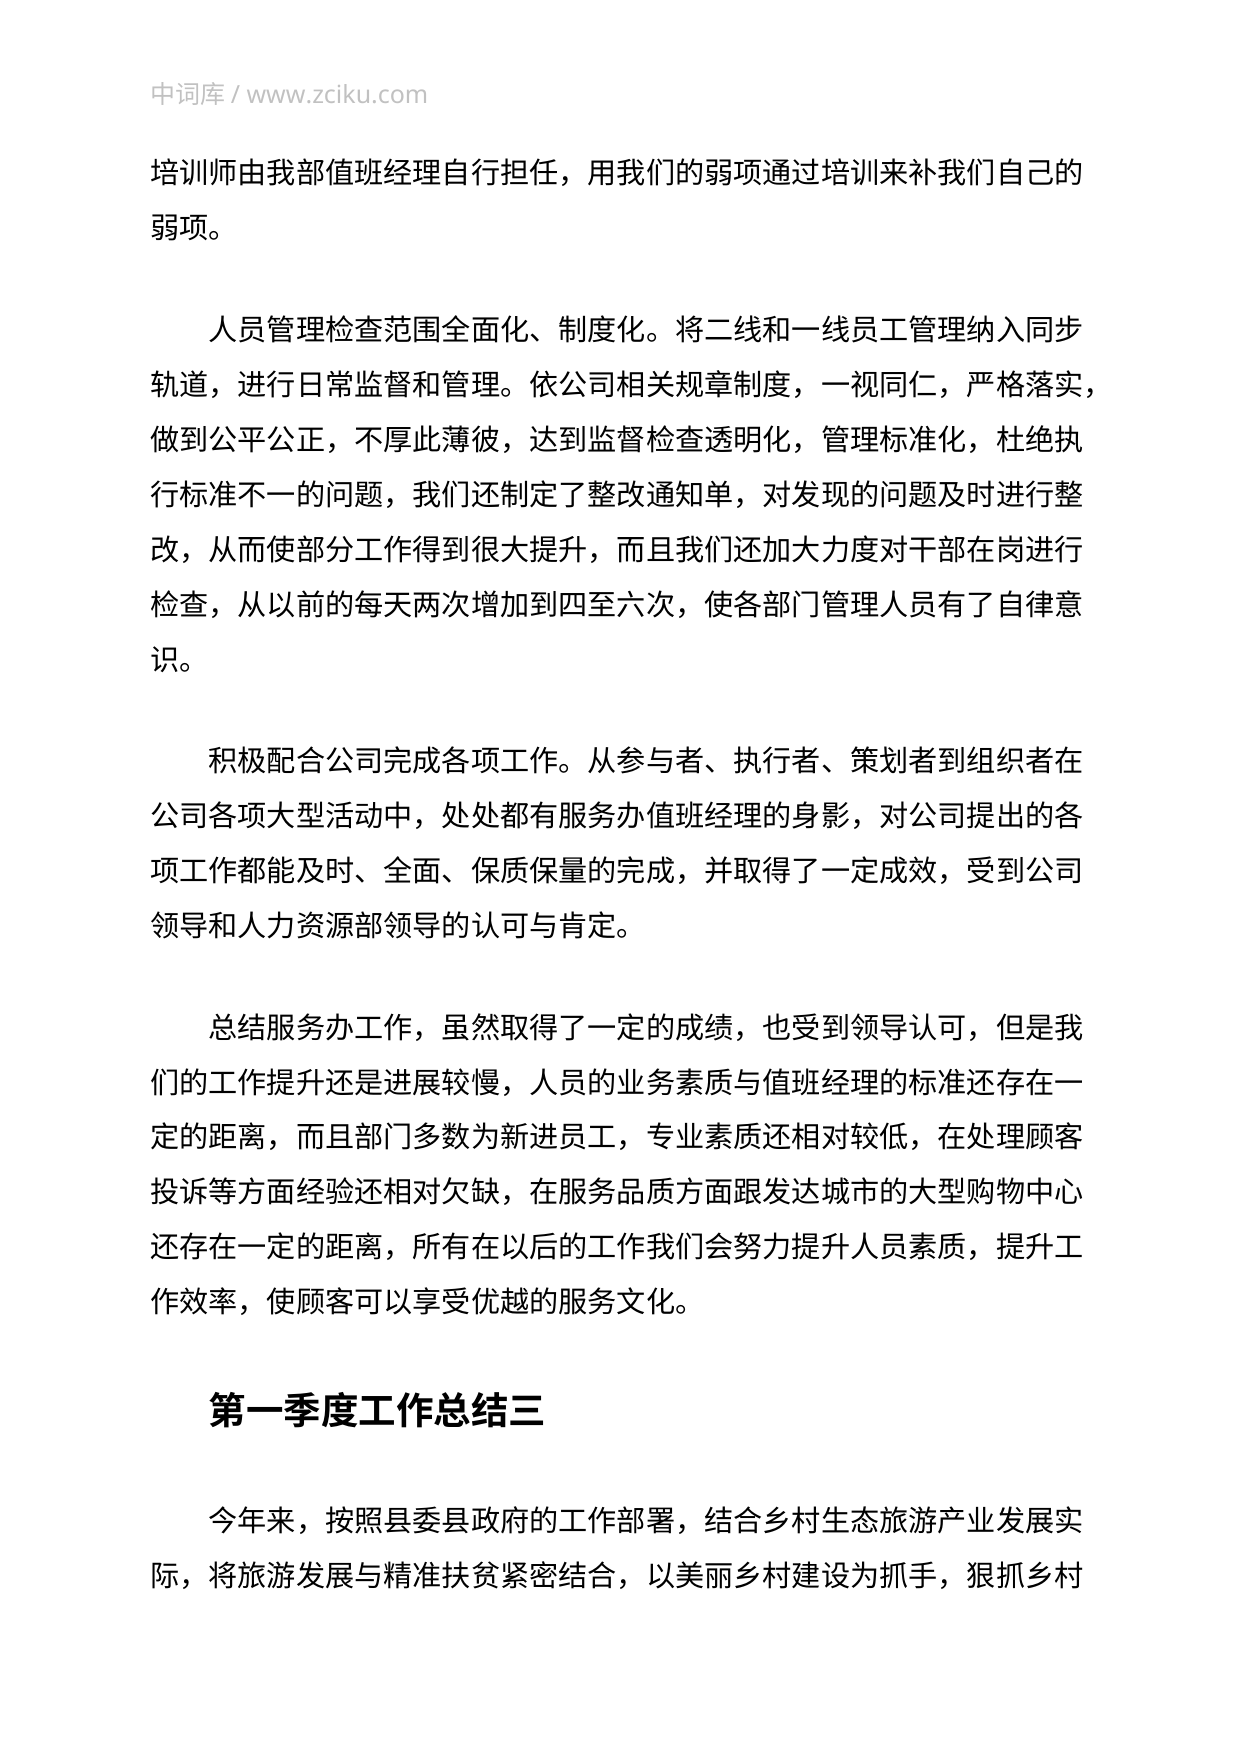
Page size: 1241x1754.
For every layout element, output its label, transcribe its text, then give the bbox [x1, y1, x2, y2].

text 人员管理检查范围全面化、制度化。将二线和一线员工管理纳入同步轨道，进行日常监督和管理。依公司相关规章制度，一视同仁，严格落实，做到公平公正，不厚此薄彼，达到监督检查透明化，管理标准化，杜绝执行标准不一的问题，我们还制定了整改通知单，对发现的问题及时进行整改，从而使部分工作得到很大提升，而且我们还加大力度对干部在岗进行检查，从以前的每天两次增加到四至六次，使各部门管理人员有了自律意识。 [150, 307, 1090, 678]
text 第一季度工作总结三 [150, 1381, 1090, 1435]
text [150, 150, 1090, 247]
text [150, 1498, 1090, 1595]
text 总结服务办工作，虽然取得了一定的成绩，也受到领导认可，但是我们的工作提升还是进展较慢，人员的业务素质与值班经理的标准还存在一定的距离，而且部门多数为新进员工，专业素质还相对较低，在处理顾客投诉等方面经验还相对欠缺，在服务品质方面跟发达城市的大型购物中心还存在一定的距离，所有在以后的工作我们会努力提升人员素质，提升工作效率，使顾客可以享受优越的服务文化。 [150, 1004, 1090, 1321]
text 积极配合公司完成各项工作。从参与者、执行者、策划者到组织者在公司各项大型活动中，处处都有服务办值班经理的身影，对公司提出的各项工作都能及时、全面、保质保量的完成，并取得了一定成效，受到公司领导和人力资源部领导的认可与肯定。 [150, 738, 1090, 945]
